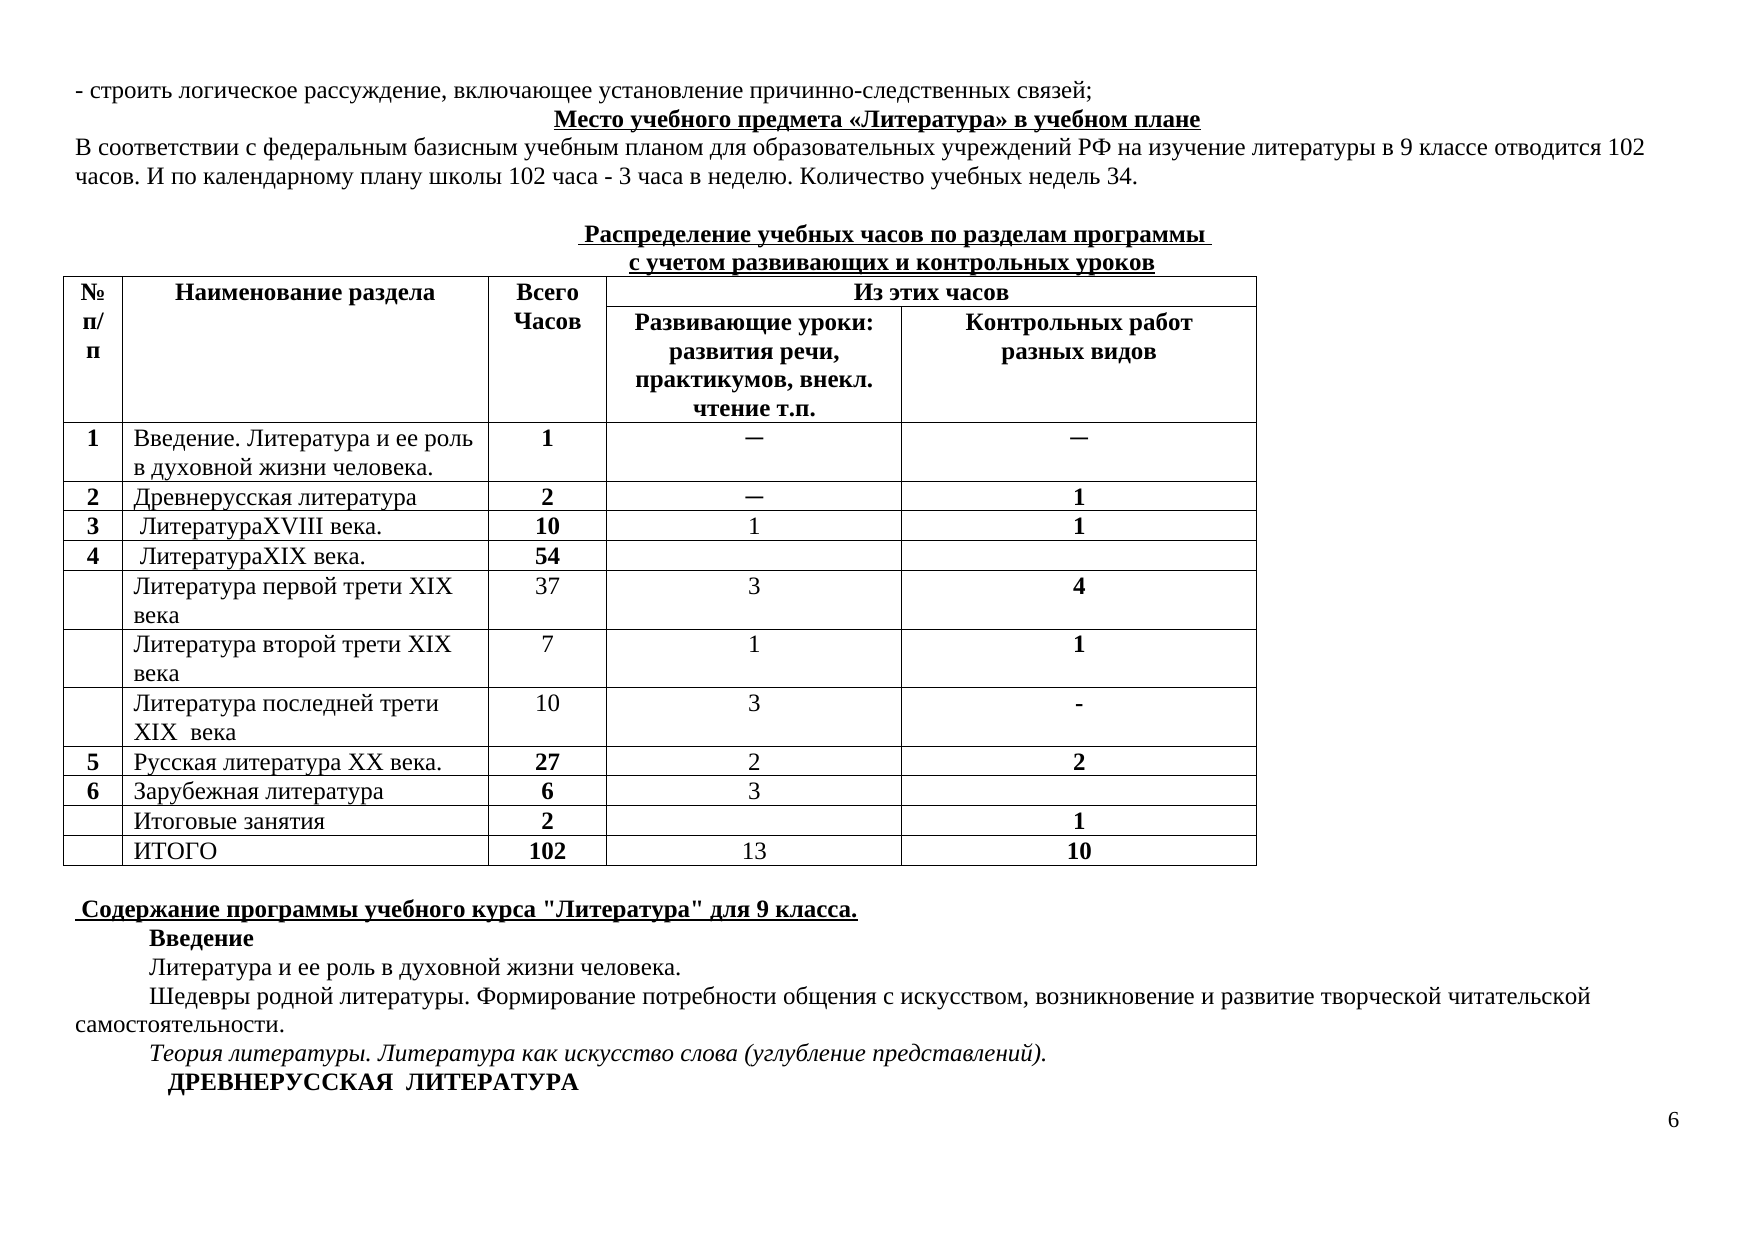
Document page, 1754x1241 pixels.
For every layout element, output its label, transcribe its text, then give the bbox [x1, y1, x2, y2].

text Литература и ее роль в духовной жизни человека. [75, 952, 1679, 981]
table_cell 6 [489, 776, 606, 805]
text Место учебного предмета «Литература» в учебном плане [75, 104, 1679, 132]
table_cell 5 [64, 747, 122, 775]
table_cell ─ [607, 423, 901, 481]
table_cell 1 [902, 482, 1256, 510]
table_cell 4 [902, 571, 1256, 628]
table_cell 2 [64, 482, 122, 510]
table_cell 2 [489, 482, 606, 510]
table_cell Развивающие уроки: развития речи, практикумов, внекл. чтение т.п. [607, 307, 901, 422]
table_cell [64, 688, 122, 746]
table_cell [902, 776, 1256, 805]
text Содержание программы учебного курса "Литература" для 9 класса. [75, 894, 1679, 923]
text Введение [75, 923, 1679, 952]
table_cell [607, 541, 901, 570]
table_cell 3 [607, 776, 901, 805]
table_cell 3 [607, 688, 901, 746]
table_cell ─ [607, 482, 901, 510]
table_cell 1 [902, 630, 1256, 687]
table_cell 13 [607, 836, 901, 865]
table_cell 7 [489, 630, 606, 687]
table_cell Контрольных работ разных видов [902, 307, 1256, 422]
table_cell 3 [607, 571, 901, 628]
table_cell ─ [902, 423, 1256, 481]
table_cell 102 [489, 836, 606, 865]
table_header Всего Часов [489, 277, 606, 422]
table_cell 10 [489, 511, 606, 540]
table_cell 10 [489, 688, 606, 746]
table_cell 1 [489, 423, 606, 481]
text Шедевры родной литературы. Формирование потребности общения с искусством, возникновение и развитие творческой читательской самостоятельности. [75, 981, 1679, 1038]
table_cell 1 [902, 806, 1256, 835]
text ДРЕВНЕРУССКАЯ ЛИТЕРАТУРА [75, 1067, 1679, 1096]
table_cell 1 [607, 511, 901, 540]
table_cell [64, 630, 122, 687]
table_header № п/п [64, 277, 122, 422]
table_cell [902, 541, 1256, 570]
table_cell 1 [64, 423, 122, 481]
table_cell Древнерусская литература [123, 482, 488, 510]
table_cell 10 [902, 836, 1256, 865]
table_cell Итоговые занятия [123, 806, 488, 835]
text - строить логическое рассуждение, включающее установление причинно-следственных связей; [75, 75, 1679, 104]
table_cell 2 [607, 747, 901, 775]
table_cell [64, 806, 122, 835]
table_cell 27 [489, 747, 606, 775]
table_cell Литература второй трети XIX века [123, 630, 488, 687]
text с учетом развивающих и контрольных уроков [75, 247, 1679, 276]
table_cell Введение. Литература и ее роль в духовной жизни человека. [123, 423, 488, 481]
table_cell - [902, 688, 1256, 746]
table_header Наименование раздела [123, 277, 488, 422]
table_cell 54 [489, 541, 606, 570]
table_cell [607, 806, 901, 835]
table_header Из этих часов [607, 277, 1256, 306]
text Теория литературы. Литература как искусство слова (углубление представлений). [75, 1038, 1679, 1067]
table_cell [64, 836, 122, 865]
table_cell 4 [64, 541, 122, 570]
table_cell [64, 571, 122, 628]
table_cell 3 [64, 511, 122, 540]
table_cell 37 [489, 571, 606, 628]
table_cell 2 [489, 806, 606, 835]
table_cell Зарубежная литература [123, 776, 488, 805]
table_cell Русская литература XX века. [123, 747, 488, 775]
table_cell 6 [64, 776, 122, 805]
table_cell ИТОГО [123, 836, 488, 865]
text В соответствии с федеральным базисным учебным планом для образовательных учреждений РФ на изучение литературы в 9 классе отводится 102 часов. И по календарному плану школы 102 часа - 3 часа в неделю. Количество учебных недель 34. [75, 132, 1679, 190]
text Распределение учебных часов по разделам программы [75, 219, 1679, 247]
table_cell Литература первой трети XIX века [123, 571, 488, 628]
table_cell Литература последней трети XIX века [123, 688, 488, 746]
table_cell ЛитератураXVIII века. [123, 511, 488, 540]
table_cell 1 [607, 630, 901, 687]
table_cell ЛитератураXIX века. [123, 541, 488, 570]
table_cell 1 [902, 511, 1256, 540]
table_cell 2 [902, 747, 1256, 775]
